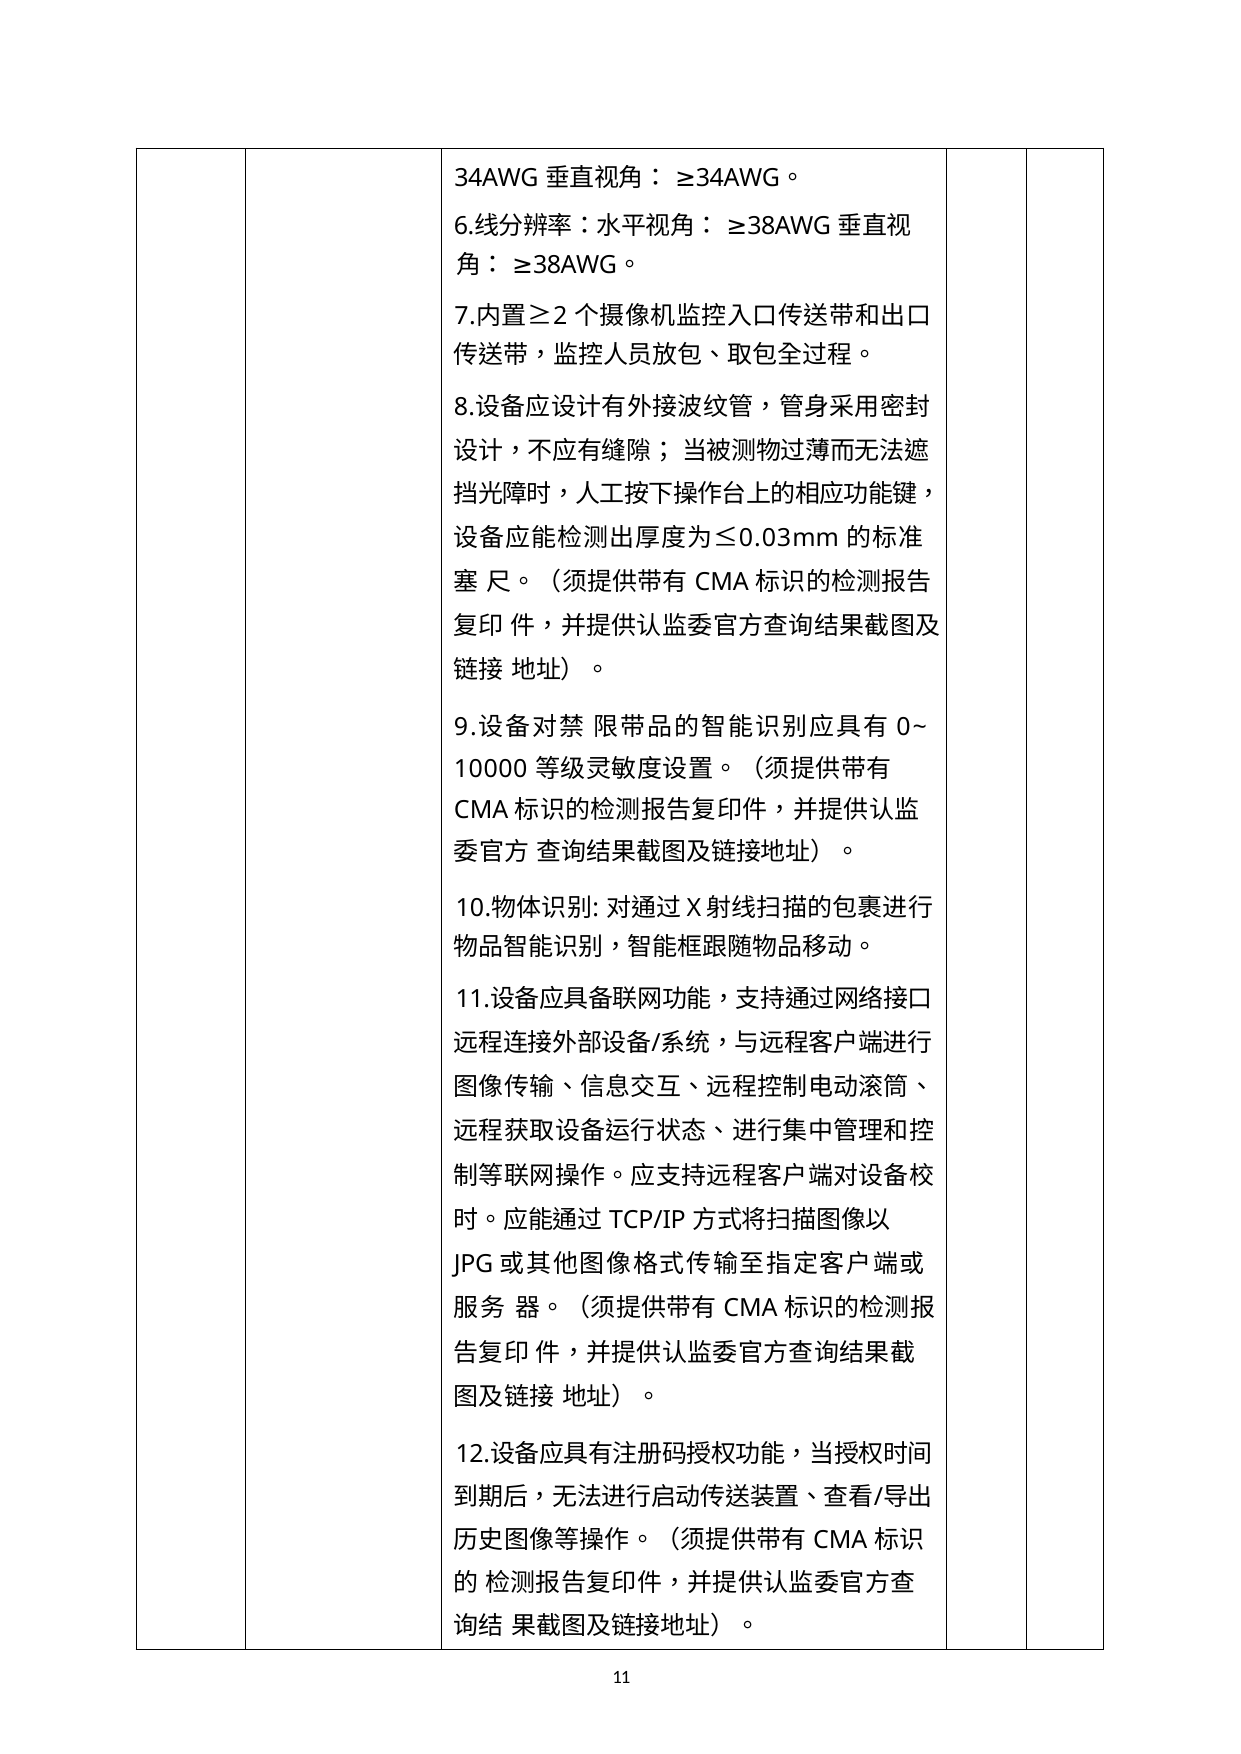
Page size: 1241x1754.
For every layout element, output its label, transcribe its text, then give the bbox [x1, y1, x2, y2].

table_header [137, 149, 245, 1649]
table_header [947, 149, 1026, 1649]
table_header 34AWG 垂直视角： ≥34AWG。 6.线分辨率：水平视角： ≥38AWG 垂直视角： ≥38AWG。 7.内置≥2 个摄像机监控入口传送带和出口 传送带，监控人员放包、取包全过程。 8.设备应设计有外接波纹管，管身采用密封 设计，不应有缝隙； 当被测物过薄而无法遮 挡光障时，人工按下操作台上的相应功能键， 设备应能检测出厚度为≤0.03mm 的标准塞 尺。（须提供带有 CMA 标识的检测报告复印 件，并提供认监委官方查询结果截图及链接 地址）。 9.设备对禁 限带品的智能识别应具有 0~ 10000 等级灵敏度设置。（须提供带有 CMA 标识的检测报告复印件，并提供认监委官方 查询结果截图及链接地址）。 10.物体识别: 对通过X射线扫描的包裹进行 物品智能识别，智能框跟随物品移动。 11.设备应具备联网功能，支持通过网络接口 远程连接外部设备/系统，与远程客户端进行 图像传输、信息交互、远程控制电动滚筒、 远程获取设备运行状态、进行集中管理和控 制等联网操作。应支持远程客户端对设备校 时。应能通过 TCP/IP 方式将扫描图像以 JPG 或其他图像格式传输至指定客户端或服务 器。（须提供带有 CMA 标识的检测报告复印 件，并提供认监委官方查询结果截图及链接 地址）。 12.设备应具有注册码授权功能，当授权时间 到期后，无法进行启动传送装置、查看/导出 历史图像等操作。（须提供带有 CMA 标识的 检测报告复印件，并提供认监委官方查询结 果截图及链接地址）。 [442, 149, 946, 1649]
table_header [1027, 149, 1103, 1649]
table_header [246, 149, 441, 1649]
